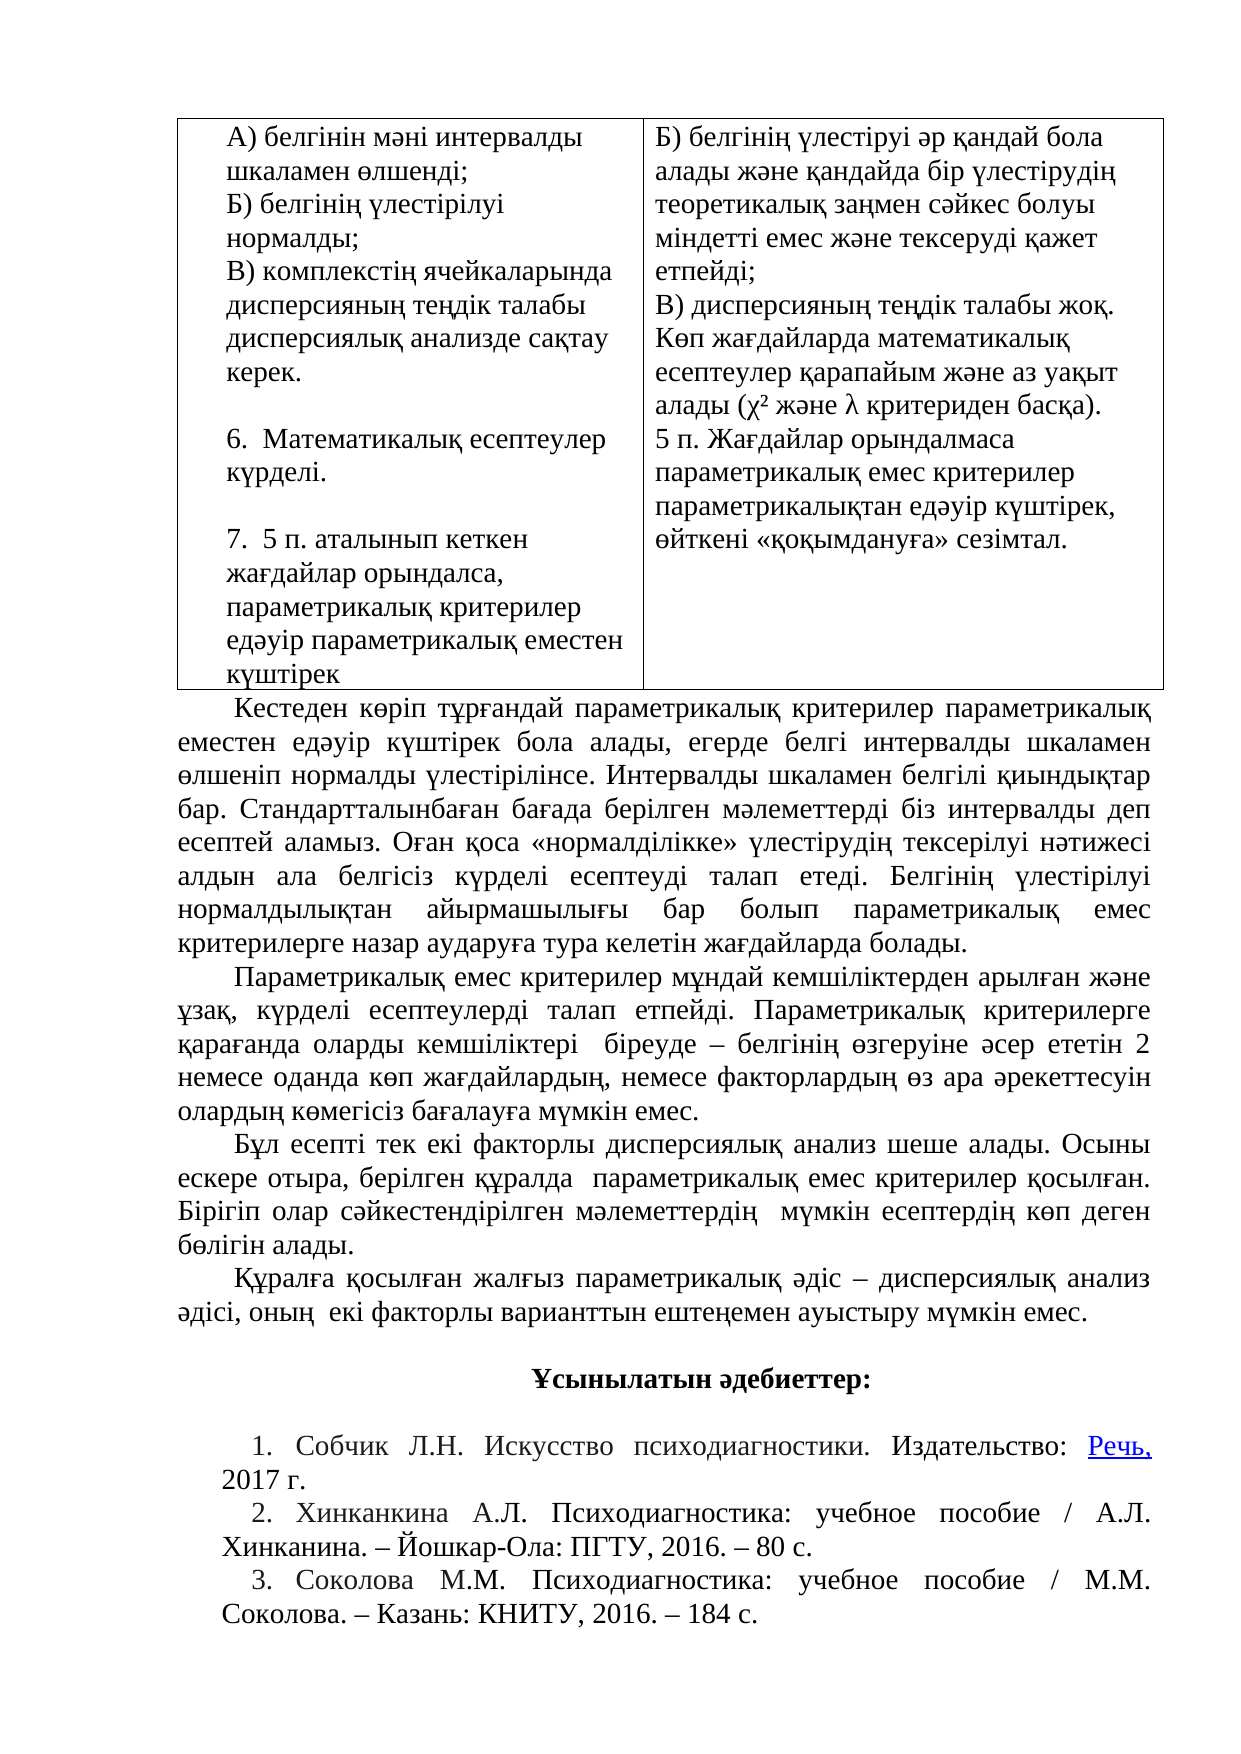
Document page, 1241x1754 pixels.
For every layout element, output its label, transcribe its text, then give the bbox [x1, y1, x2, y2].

text Параметрикалық емес критерилер мұндай кемшіліктерден арылған және ұзақ, күрделі есептеулерді талап етпейді. Параметрикалық критерилерге қарағанда оларды кемшіліктері біреуде – белгінің өзгеруіне әсер ететін 2 немесе оданда көп жағдайлардың, немесе факторлардың өз ара әрекеттесуін олардың көмегісіз бағалауға мүмкін емес. [177, 959, 1152, 1126]
list Собчик Л.Н. Искусство психодиагностики. Издательство: Речь, 2017 г. [221, 1428, 1152, 1495]
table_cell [644, 119, 1163, 689]
text Ұсынылатын әдебиеттер: [177, 1361, 1152, 1395]
list Хинканкина А.Л. Психодиагностика: учебное пособие / А.Л. Хинканина. – Йошкар-Ола: ПГТУ, 2016. – 80 с. [221, 1495, 1152, 1562]
list Соколова М.М. Психодиагностика: учебное пособие / М.М. Соколова. – Казань: КНИТУ, 2016. – 184 с. [221, 1562, 1152, 1629]
text Кестеден көріп тұрғандай параметрикалық критерилер параметрикалық еместен едәуір күштірек бола алады, егерде белгі интервалды шкаламен өлшеніп нормалды үлестірілінсе. Интервалды шкаламен белгілі қиындықтар бар. Стандартталынбаған бағада берілген мәлеметтерді біз интервалды деп есептей аламыз. Оған қоса «нормалділікке» үлестірудің тексерілуі нәтижесі алдын ала белгісіз күрделі есептеуді талап етеді. Белгінің үлестірілуі нормалдылықтан айырмашылығы бар болып параметрикалық емес критерилерге назар аударуға тура келетін жағдайларда болады. [177, 690, 1152, 959]
text Құралға қосылған жалғыз параметрикалық әдіс – дисперсиялық анализ әдісі, оның екі факторлы варианттын ештеңемен ауыстыру мүмкін емес. [177, 1261, 1152, 1328]
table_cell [178, 119, 643, 689]
text Бұл есепті тек екі факторлы дисперсиялық анализ шеше алады. Осыны ескере отыра, берілген құралда параметрикалық емес критерилер қосылған. Бірігіп олар сәйкестендірілген мәлеметтердің мүмкін есептердің көп деген бөлігін алады. [177, 1126, 1152, 1261]
